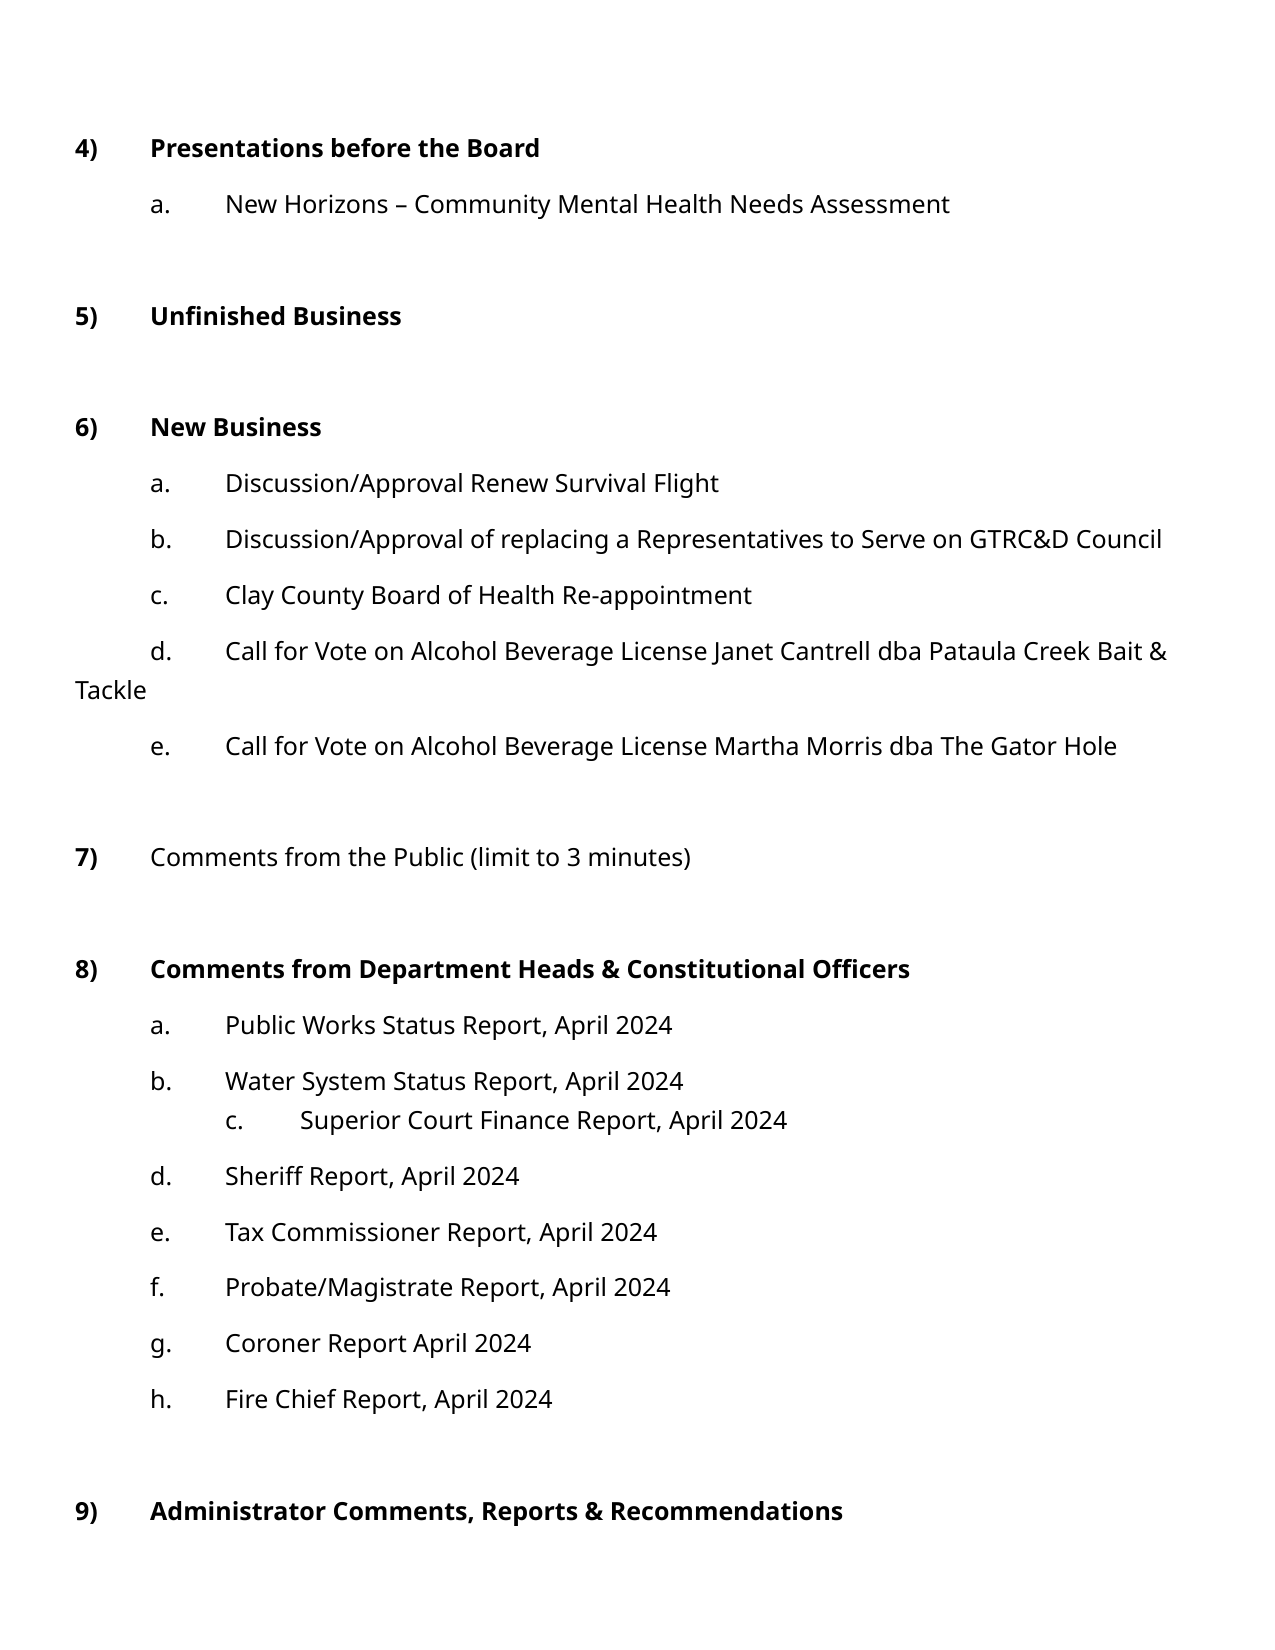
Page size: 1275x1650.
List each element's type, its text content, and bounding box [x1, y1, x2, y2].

text a. Public Works Status Report, April 2024 [75, 1007, 1200, 1042]
text e. Call for Vote on Alcohol Beverage License Martha Morris dba The Gator Hole [75, 728, 1200, 762]
text 8) Comments from Department Heads & Constitutional Officers [75, 952, 1200, 986]
text f. Probate/Magistrate Report, April 2024 [75, 1270, 1200, 1304]
text d. Call for Vote on Alcohol Beverage License Janet Cantrell dba Pataula Creek Bait & Tackle [75, 633, 1200, 707]
text a. Discussion/Approval Renew Survival Flight [75, 466, 1200, 500]
text 7) Comments from the Public (limit to 3 minutes) [75, 840, 1200, 874]
text 4) Presentations before the Board [75, 131, 1200, 165]
text e. Tax Commissioner Report, April 2024 [75, 1214, 1200, 1248]
text c. Clay County Board of Health Re-appointment [75, 577, 1200, 612]
text 6) New Business [75, 410, 1200, 444]
text b. Water System Status Report, April 2024 c. Superior Court Finance Report, April 2024 [75, 1063, 1200, 1137]
text 5) Unfinished Business [75, 298, 1200, 332]
text d. Sheriff Report, April 2024 [75, 1158, 1200, 1192]
text a. New Horizons – Community Mental Health Needs Assessment [75, 187, 1200, 221]
text 9) Administrator Comments, Reports & Recommendations [75, 1493, 1200, 1527]
text g. Coroner Report April 2024 [75, 1326, 1200, 1360]
text h. Fire Chief Report, April 2024 [75, 1382, 1200, 1416]
text b. Discussion/Approval of replacing a Representatives to Serve on GTRC&D Council [75, 522, 1200, 556]
